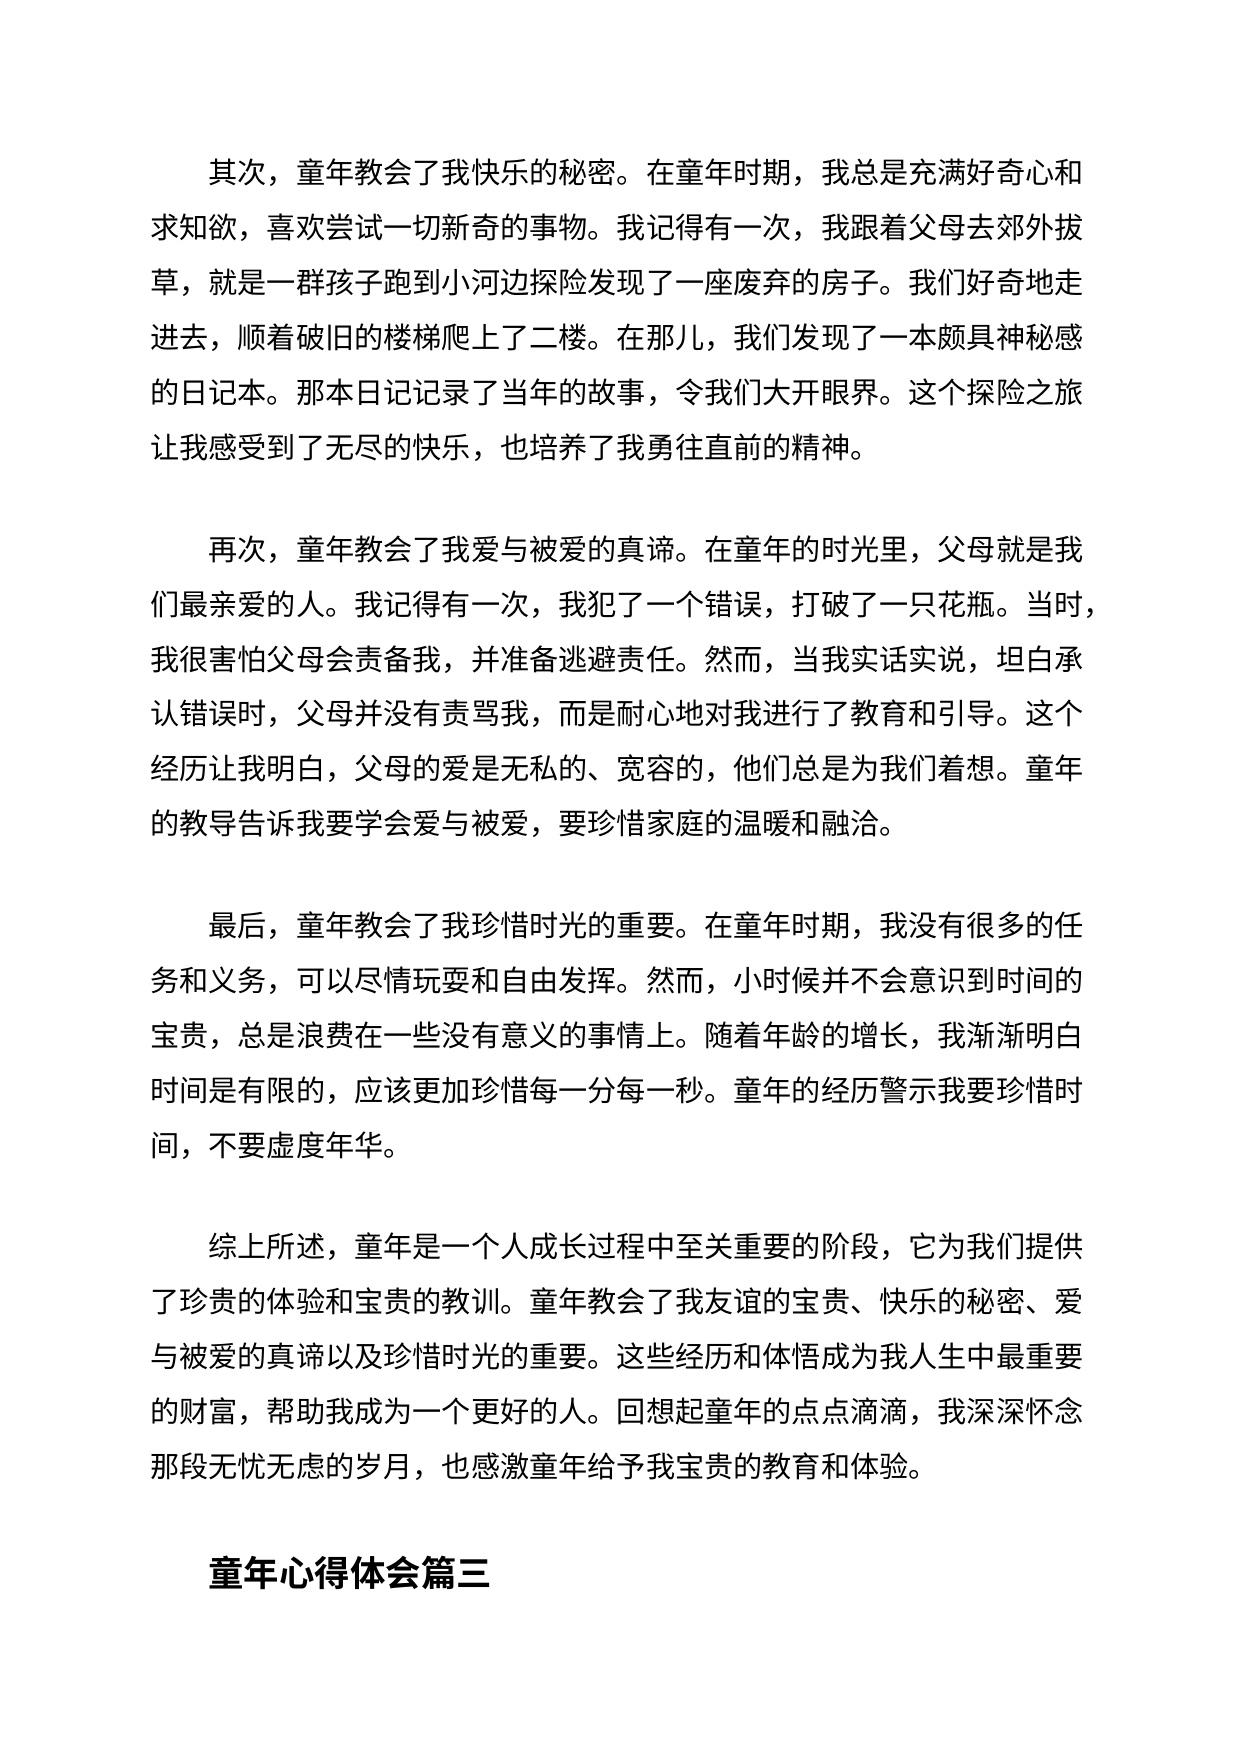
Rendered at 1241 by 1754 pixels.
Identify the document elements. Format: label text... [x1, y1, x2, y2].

text 综上所述，童年是一个人成长过程中至关重要的阶段，它为我们提供了珍贵的体验和宝贵的教训。童年教会了我友谊的宝贵、快乐的秘密、爱与被爱的真谛以及珍惜时光的重要。这些经历和体悟成为我人生中最重要的财富，帮助我成为一个更好的人。回想起童年的点点滴滴，我深深怀念那段无忧无虑的岁月，也感激童年给予我宝贵的教育和体验。 [150, 1224, 1090, 1486]
text 童年心得体会篇三 [150, 1545, 1090, 1596]
text 最后，童年教会了我珍惜时光的重要。在童年时期，我没有很多的任务和义务，可以尽情玩耍和自由发挥。然而，小时候并不会意识到时间的宝贵，总是浪费在一些没有意义的事情上。随着年龄的增长，我渐渐明白时间是有限的，应该更加珍惜每一分每一秒。童年的经历警示我要珍惜时间，不要虚度年华。 [150, 902, 1090, 1164]
text 其次，童年教会了我快乐的秘密。在童年时期，我总是充满好奇心和求知欲，喜欢尝试一切新奇的事物。我记得有一次，我跟着父母去郊外拔草，就是一群孩子跑到小河边探险发现了一座废弃的房子。我们好奇地走进去，顺着破旧的楼梯爬上了二楼。在那儿，我们发现了一本颇具神秘感的日记本。那本日记记录了当年的故事，令我们大开眼界。这个探险之旅让我感受到了无尽的快乐，也培养了我勇往直前的精神。 [150, 150, 1090, 467]
text 再次，童年教会了我爱与被爱的真谛。在童年的时光里，父母就是我们最亲爱的人。我记得有一次，我犯了一个错误，打破了一只花瓶。当时，我很害怕父母会责备我，并准备逃避责任。然而，当我实话实说，坦白承认错误时，父母并没有责骂我，而是耐心地对我进行了教育和引导。这个经历让我明白，父母的爱是无私的、宽容的，他们总是为我们着想。童年的教导告诉我要学会爱与被爱，要珍惜家庭的温暖和融洽。 [150, 526, 1090, 843]
